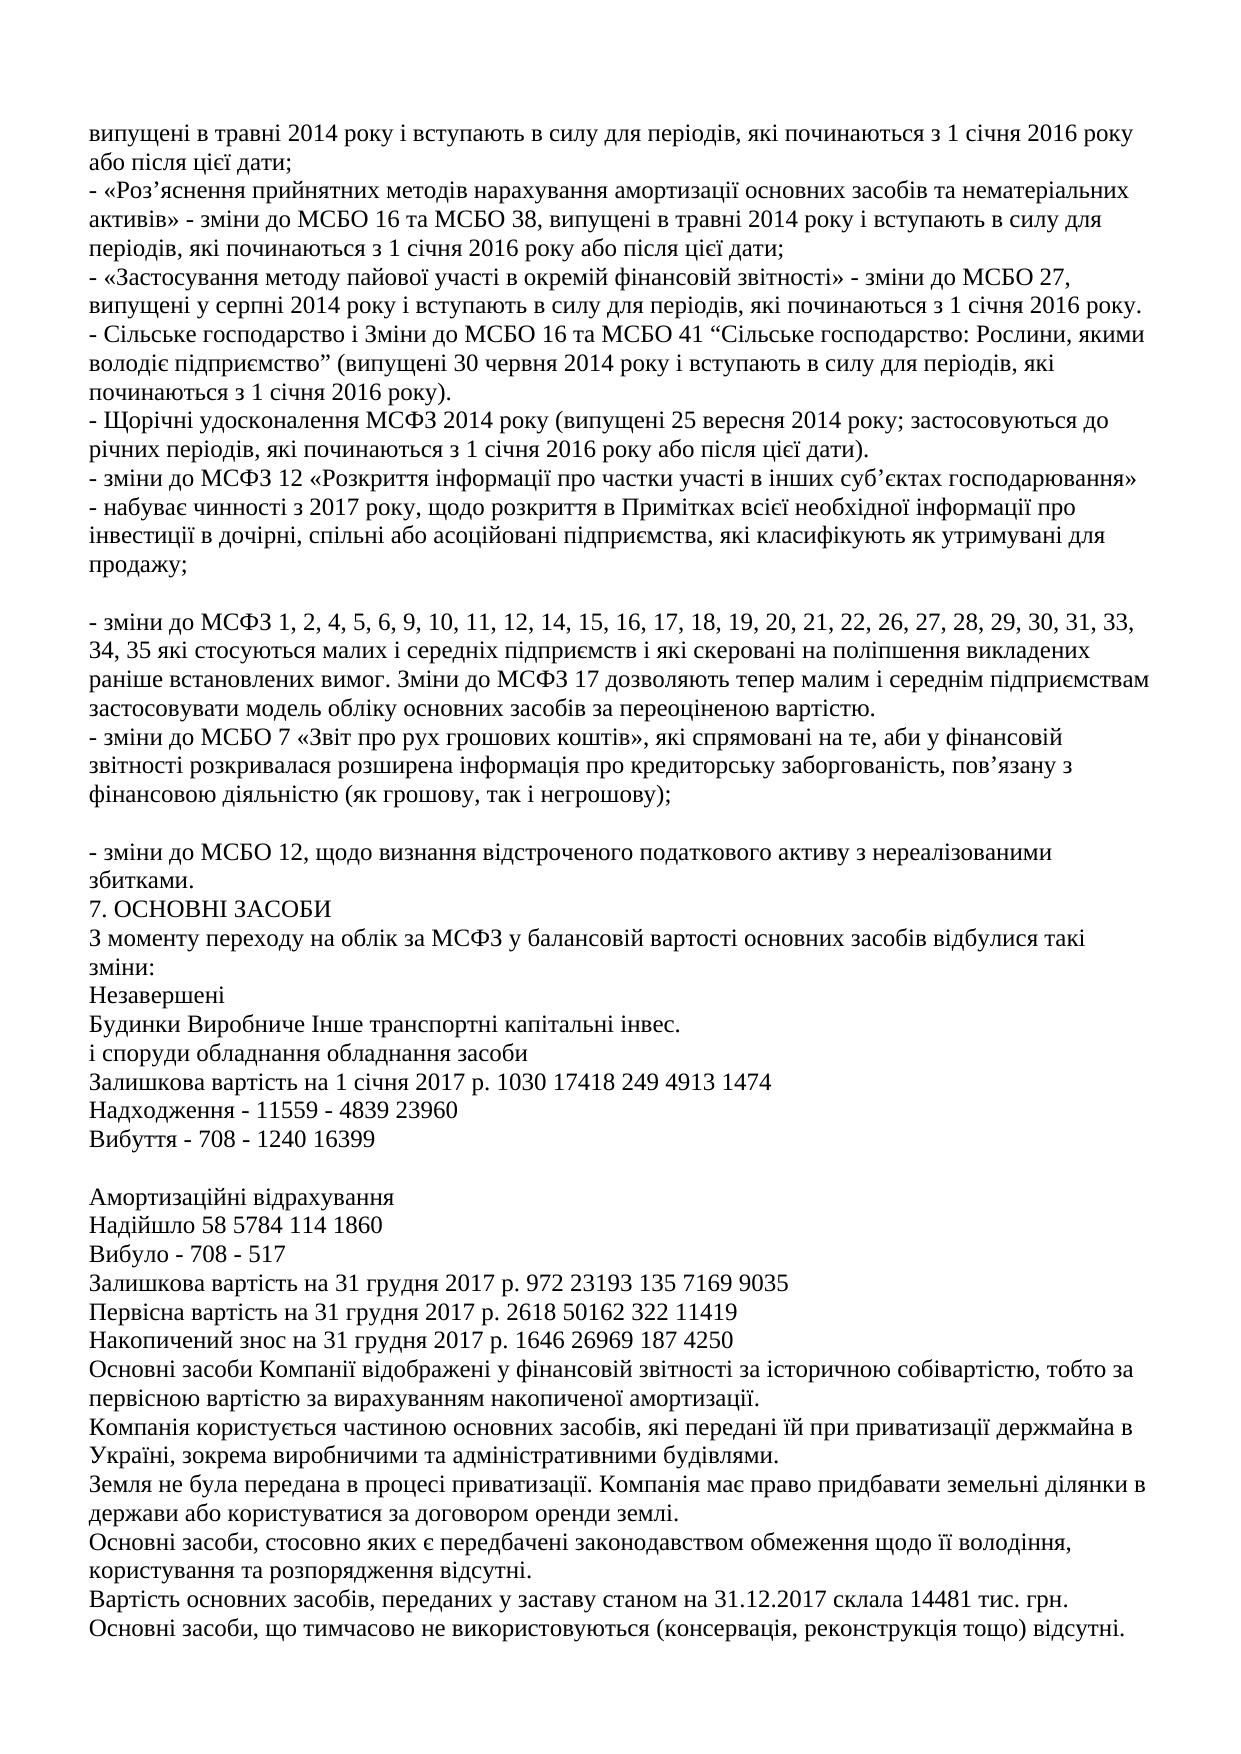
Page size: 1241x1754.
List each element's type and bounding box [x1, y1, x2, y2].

text [89, 118, 1152, 1642]
